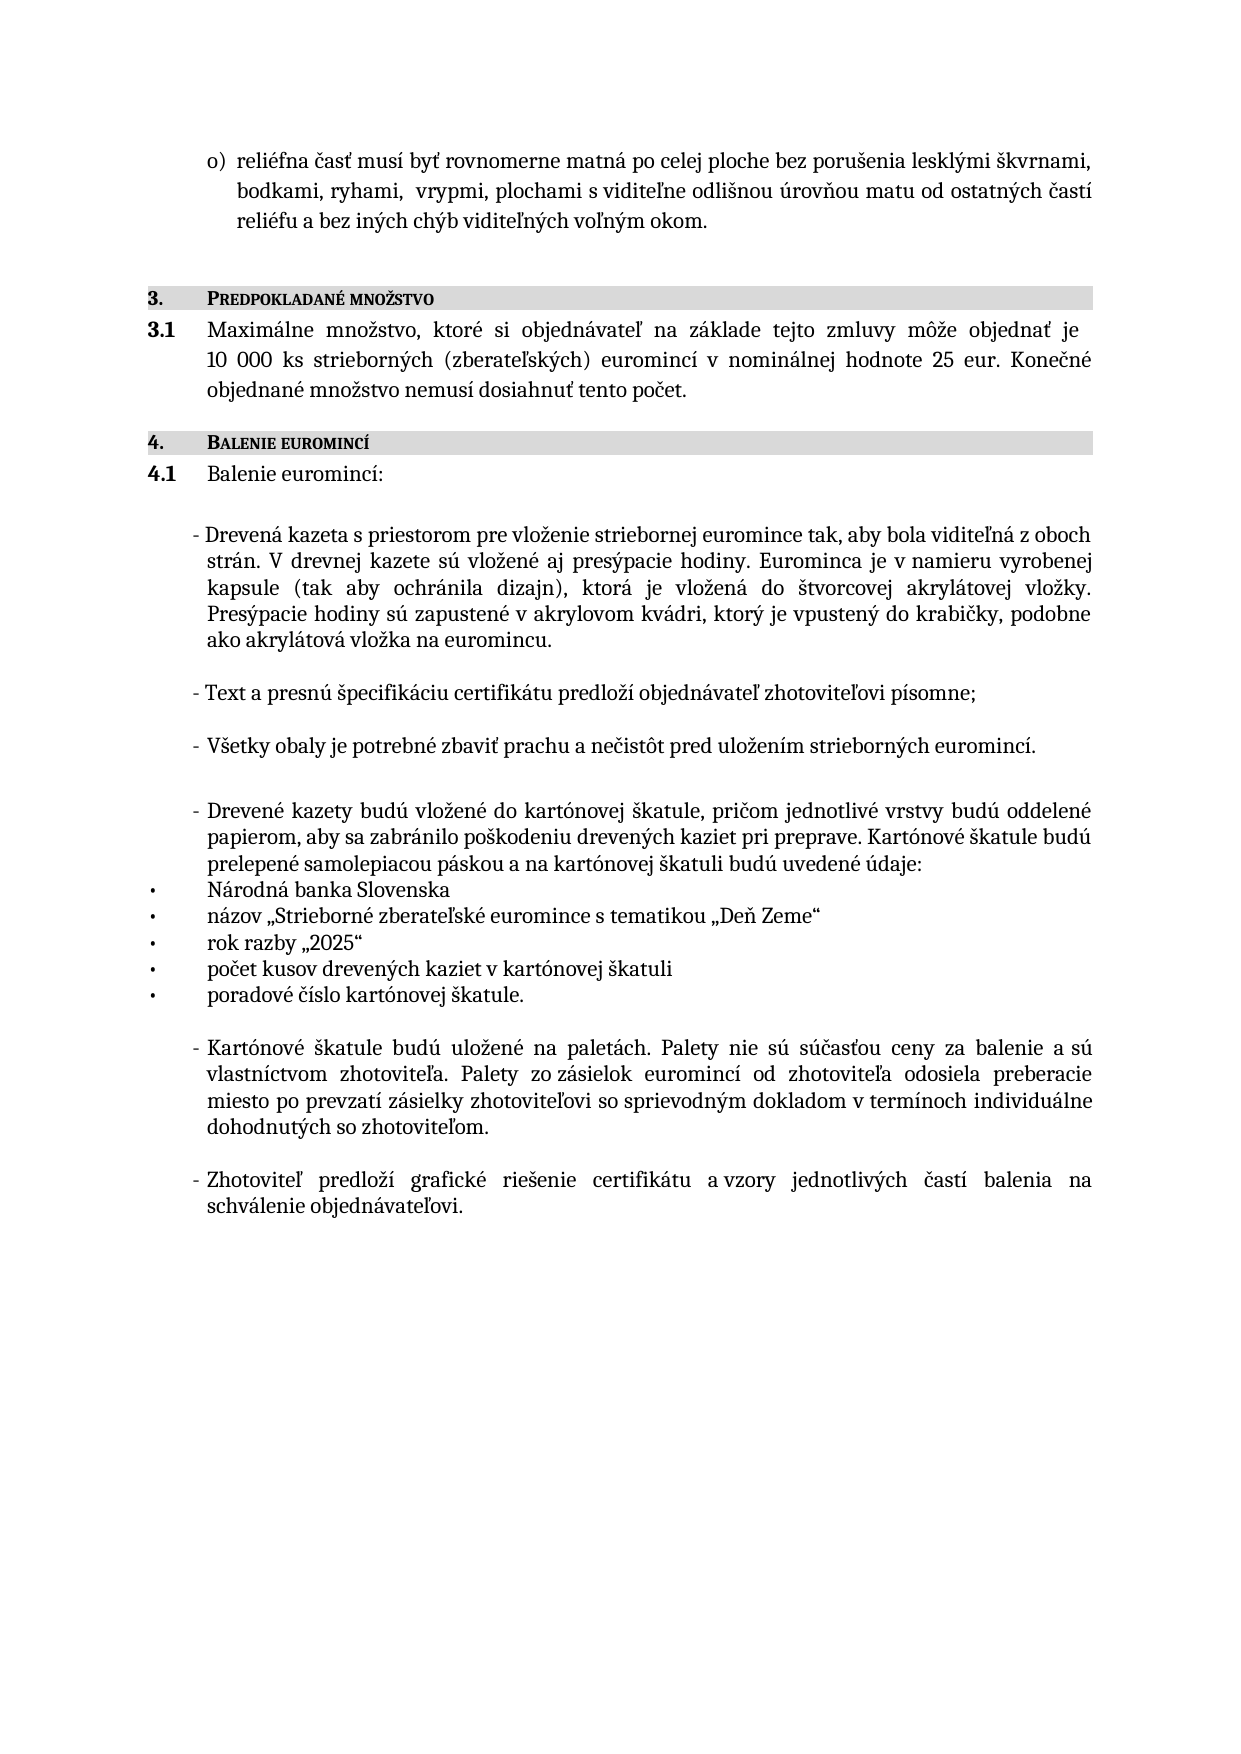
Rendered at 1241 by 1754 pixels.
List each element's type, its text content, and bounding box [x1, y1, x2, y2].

text - Text a presnú špecifikáciu certifikátu predloží objednávateľ zhotoviteľovi písomne; [192, 680, 1093, 706]
text • názov „Strieborné zberateľské euromince s tematikou „Deň Zeme“ [148, 903, 1093, 929]
text • Národná banka Slovenska [148, 877, 1093, 903]
list Balenie euromincí: [148, 461, 1093, 487]
list Kartónové škatule budú uložené na paletách. Palety nie sú súčasťou ceny za balenie a sú vlastníctvom zhotoviteľa. Palety zo zásielok euromincí od zhotoviteľa odosiela preberacie miesto po prevzatí zásielky zhotoviteľovi so sprievodným dokladom v termínoch individuálne dohodnutých so zhotoviteľom. [192, 1035, 1093, 1140]
text • počet kusov drevených kaziet v kartónovej škatuli [148, 956, 1093, 982]
list reliéfna časť musí byť rovnomerne matná po celej ploche bez porušenia lesklými škvrnami, bodkami, ryhami, vrypmi, plochami s viditeľne odlišnou úrovňou matu od ostatných častí reliéfu a bez iných chýb viditeľných voľným okom. [207, 148, 1093, 234]
list Drevené kazety budú vložené do kartónovej škatule, pričom jednotlivé vrstvy budú oddelené papierom, aby sa zabránilo poškodeniu drevených kaziet pri preprave. Kartónové škatule budú prelepené samolepiacou páskou a na kartónovej škatuli budú uvedené údaje: [192, 798, 1093, 877]
list Zhotoviteľ predloží grafické riešenie certifikátu a vzory jednotlivých častí balenia na schválenie objednávateľovi. [192, 1167, 1093, 1219]
text • rok razby „2025“ [148, 929, 1093, 956]
text • poradové číslo kartónovej škatule. [148, 982, 1093, 1008]
list Maximálne množstvo, ktoré si objednávateľ na základe tejto zmluvy môže objednať je 10 000 ks strieborných (zberateľských) euromincí v nominálnej hodnote 25 eur. Konečné objednané množstvo nemusí dosiahnuť tento počet. [148, 316, 1093, 403]
text - Drevená kazeta s priestorom pre vloženie striebornej euromince tak, aby bola viditeľná z oboch strán. V drevnej kazete sú vložené aj presýpacie hodiny. Eurominca je v namieru vyrobenej kapsule (tak aby ochránila dizajn), ktorá je vložená do štvorcovej akrylátovej vložky. Presýpacie hodiny sú zapustené v akrylovom kvádri, ktorý je vpustený do krabičky, podobne ako akrylátová vložka na euromincu. [192, 522, 1093, 653]
list Všetky obaly je potrebné zbaviť prachu a nečistôt pred uložením strieborných euromincí. [192, 732, 1093, 759]
list Balenie euromincí [148, 431, 1093, 455]
list Predpokladané množstvo [148, 286, 1093, 310]
